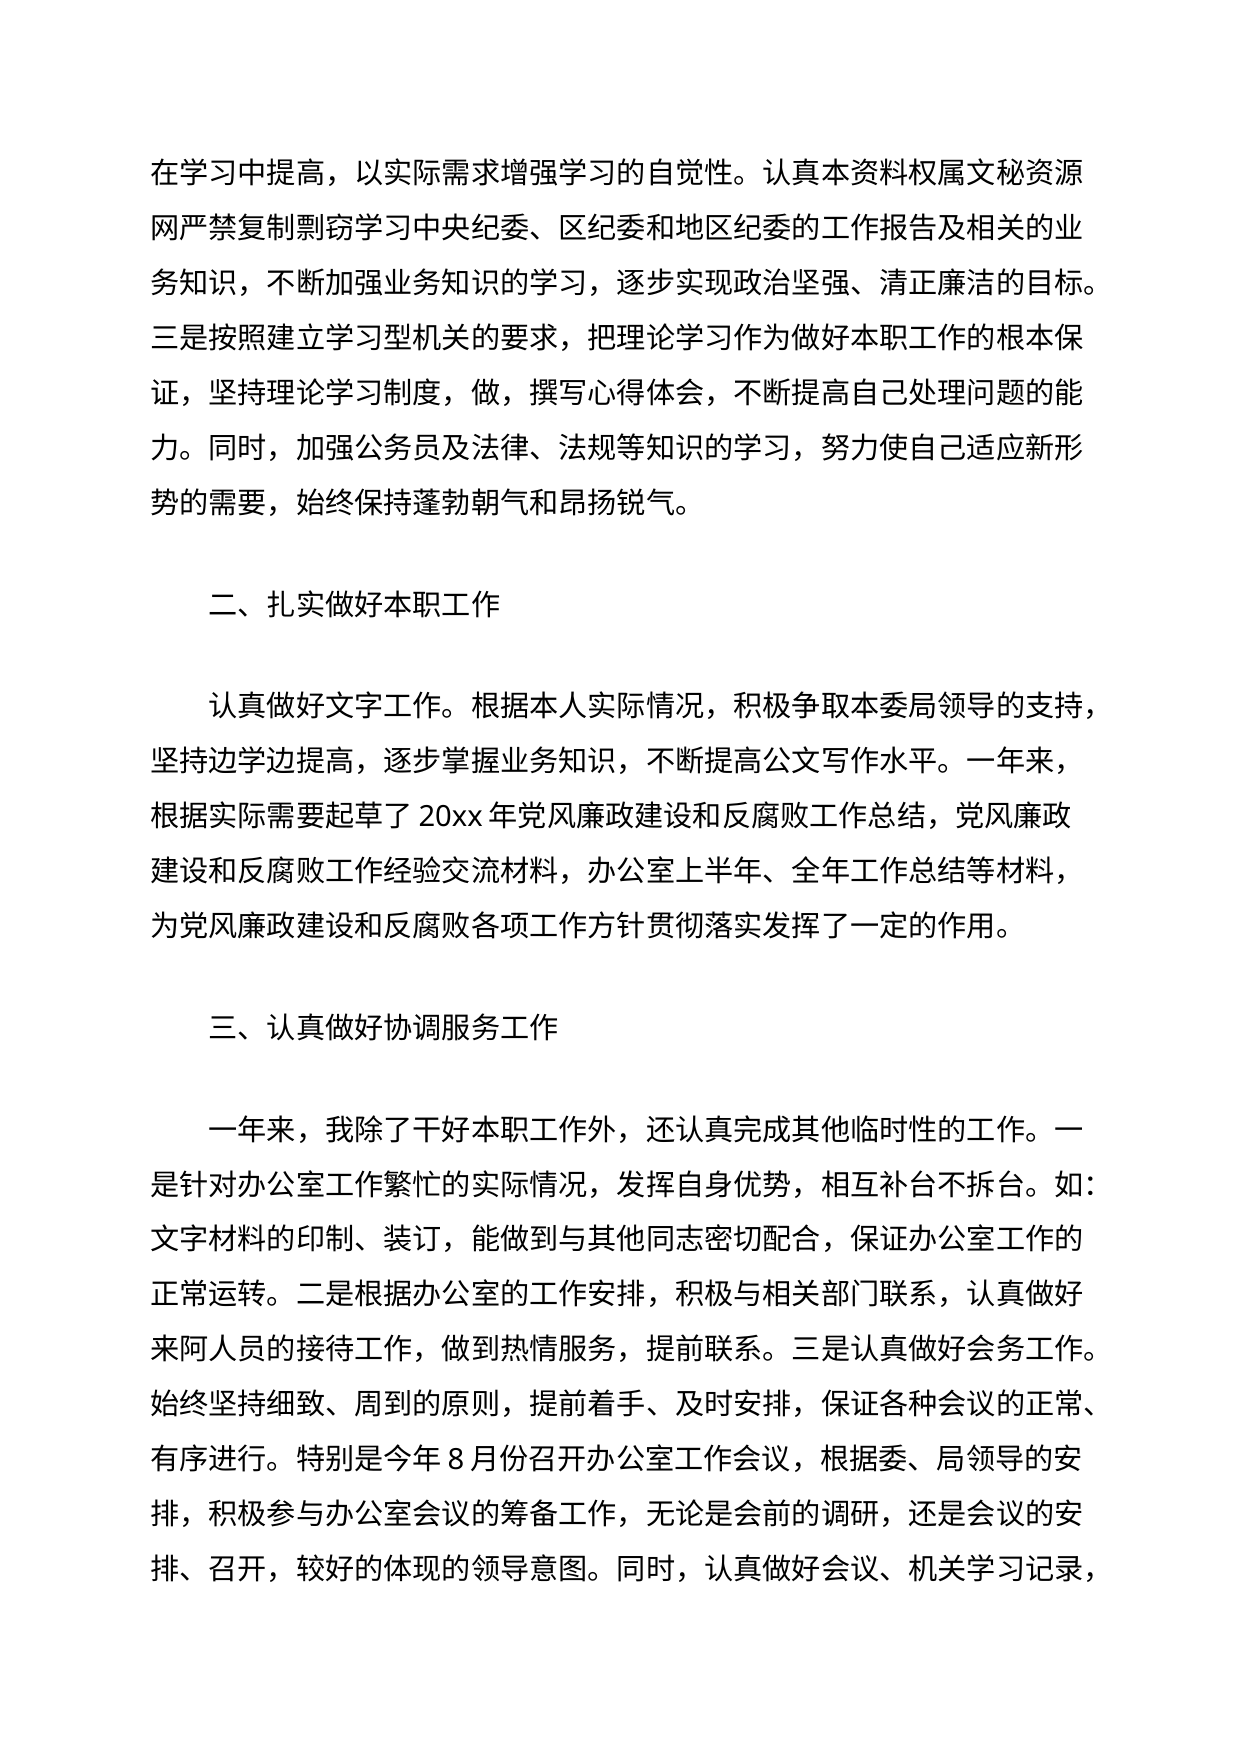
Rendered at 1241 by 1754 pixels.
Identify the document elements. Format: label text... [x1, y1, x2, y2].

text 三、认真做好协调服务工作 [150, 1004, 1090, 1047]
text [150, 1106, 1090, 1588]
text 二、扎实做好本职工作 [150, 581, 1090, 623]
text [150, 150, 1090, 522]
text 认真做好文字工作。根据本人实际情况，积极争取本委局领导的支持，坚持边学边提高，逐步掌握业务知识，不断提高公文写作水平。一年来，根据实际需要起草了20xx年党风廉政建设和反腐败工作总结，党风廉政建设和反腐败工作经验交流材料，办公室上半年、全年工作总结等材料，为党风廉政建设和反腐败各项工作方针贯彻落实发挥了一定的作用。 [150, 683, 1090, 945]
